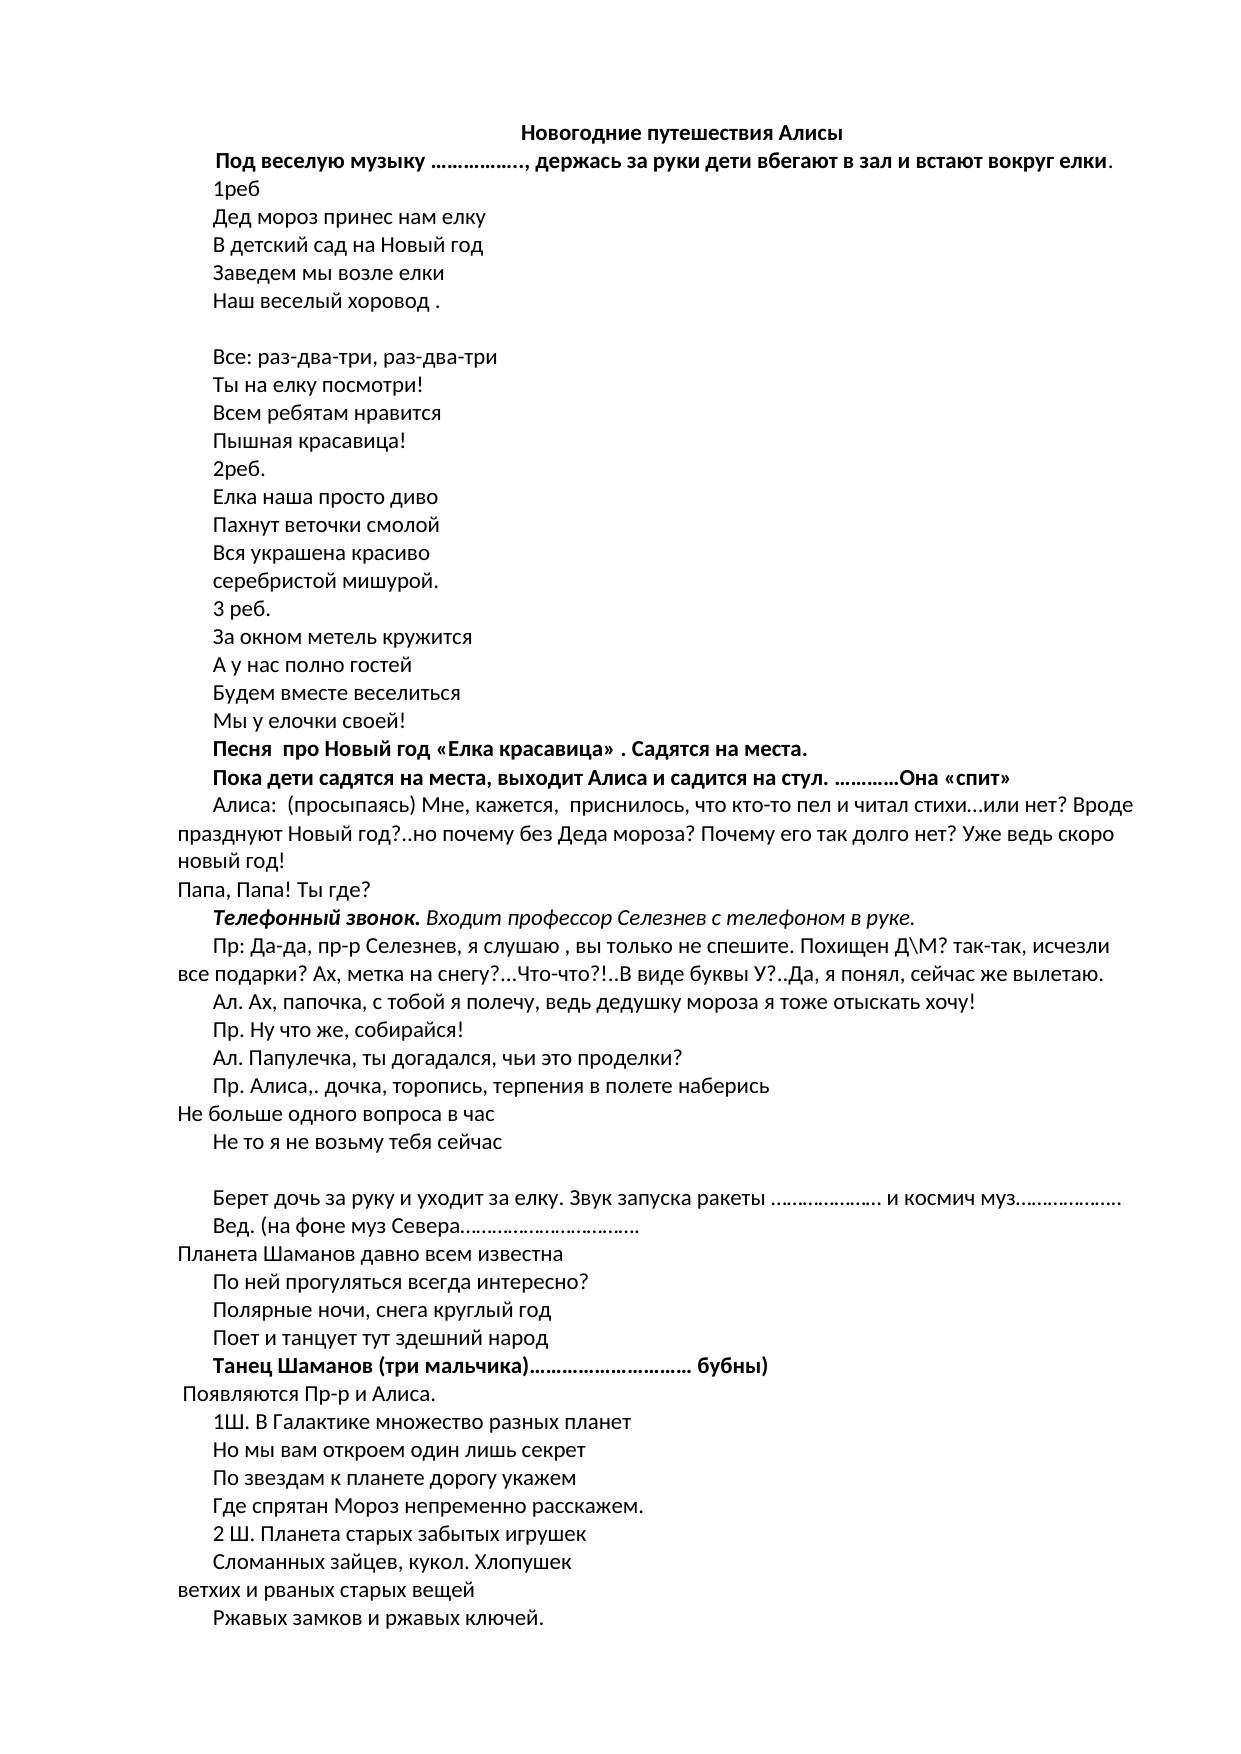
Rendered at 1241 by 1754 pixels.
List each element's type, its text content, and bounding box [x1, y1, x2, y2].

text В детский сад на Новый год [177, 230, 1152, 258]
text Алиса: (просыпаясь) Мне, кажется, приснилось, что кто-то пел и читал стихи…или нет? Вроде празднуют Новый год?..но почему без Деда мороза? Почему его так долго нет? Уже ведь скоро новый год! Папа, Папа! Ты где? [177, 791, 1152, 903]
text Полярные ночи, снега круглый год [177, 1295, 1152, 1323]
text За окном метель кружится [177, 622, 1152, 651]
text А у нас полно гостей [177, 651, 1152, 678]
text Елка наша просто диво [177, 482, 1152, 510]
text По звездам к планете дорогу укажем [177, 1463, 1152, 1491]
text Но мы вам откроем один лишь секрет [177, 1435, 1152, 1463]
text Ал. Ах, папочка, с тобой я полечу, ведь дедушку мороза я тоже отыскать хочу! [177, 987, 1152, 1015]
text Не то я не возьму тебя сейчас [177, 1127, 1152, 1155]
text Будем вместе веселиться [177, 678, 1152, 707]
text 1Ш. В Галактике множество разных планет [177, 1407, 1152, 1435]
text Всем ребятам нравится [177, 398, 1152, 426]
text 2 Ш. Планета старых забытых игрушек [177, 1519, 1152, 1547]
text Пока дети садятся на места, выходит Алиса и садится на стул. …………Она «спит» [177, 763, 1152, 791]
text Ал. Папулечка, ты догадался, чьи это проделки? [177, 1043, 1152, 1071]
text 2реб. [177, 454, 1152, 482]
text Вся украшена красиво [177, 538, 1152, 566]
text Пр. Ну что же, собирайся! [177, 1015, 1152, 1043]
text Песня про Новый год «Елка красавица» . Садятся на места. [177, 734, 1152, 763]
text Ты на елку посмотри! [177, 370, 1152, 398]
text Наш веселый хоровод . [177, 286, 1152, 314]
text Пахнут веточки смолой [177, 510, 1152, 538]
text Пр: Да-да, пр-р Селезнев, я слушаю , вы только не спешите. Похищен Д\М? так-так, исчезли все подарки? Ах, метка на снегу?...Что-что?!..В виде буквы У?..Да, я понял, сейчас же вылетаю. [177, 931, 1152, 987]
text Заведем мы возле елки [177, 258, 1152, 286]
text По ней прогуляться всегда интересно? [177, 1267, 1152, 1295]
text Дед мороз принес нам елку [177, 202, 1152, 230]
text Все: раз-два-три, раз-два-три [177, 342, 1152, 370]
text серебристой мишурой. [177, 566, 1152, 594]
text Где спрятан Мороз непременно расскажем. [177, 1491, 1152, 1519]
text Телефонный звонок. Входит профессор Селезнев с телефоном в руке. [177, 903, 1152, 931]
text Берет дочь за руку и уходит за елку. Звук запуска ракеты ………………… и космич муз……………….. [177, 1183, 1152, 1211]
text Танец Шаманов (три мальчика)………………………… бубны) Появляются Пр-р и Алиса. [177, 1351, 1152, 1407]
text Мы у елочки своей! [177, 707, 1152, 734]
text 1реб [177, 174, 1152, 202]
text Новогодние путешествия Алисы Под веселую музыку …………….., держась за руки дети вбегают в зал и встают вокруг елки. [177, 118, 1152, 174]
text Пышная красавица! [177, 426, 1152, 454]
text Вед. (на фоне муз Севера……………………………. Планета Шаманов давно всем известна [177, 1211, 1152, 1267]
text 3 реб. [177, 594, 1152, 622]
text Ржавых замков и ржавых ключей. [177, 1603, 1152, 1631]
text Пр. Алиса,. дочка, торопись, терпения в полете наберись Не больше одного вопроса в час [177, 1071, 1152, 1127]
text Сломанных зайцев, кукол. Хлопушек ветхих и рваных старых вещей [177, 1547, 1152, 1603]
text Поет и танцует тут здешний народ [177, 1323, 1152, 1351]
